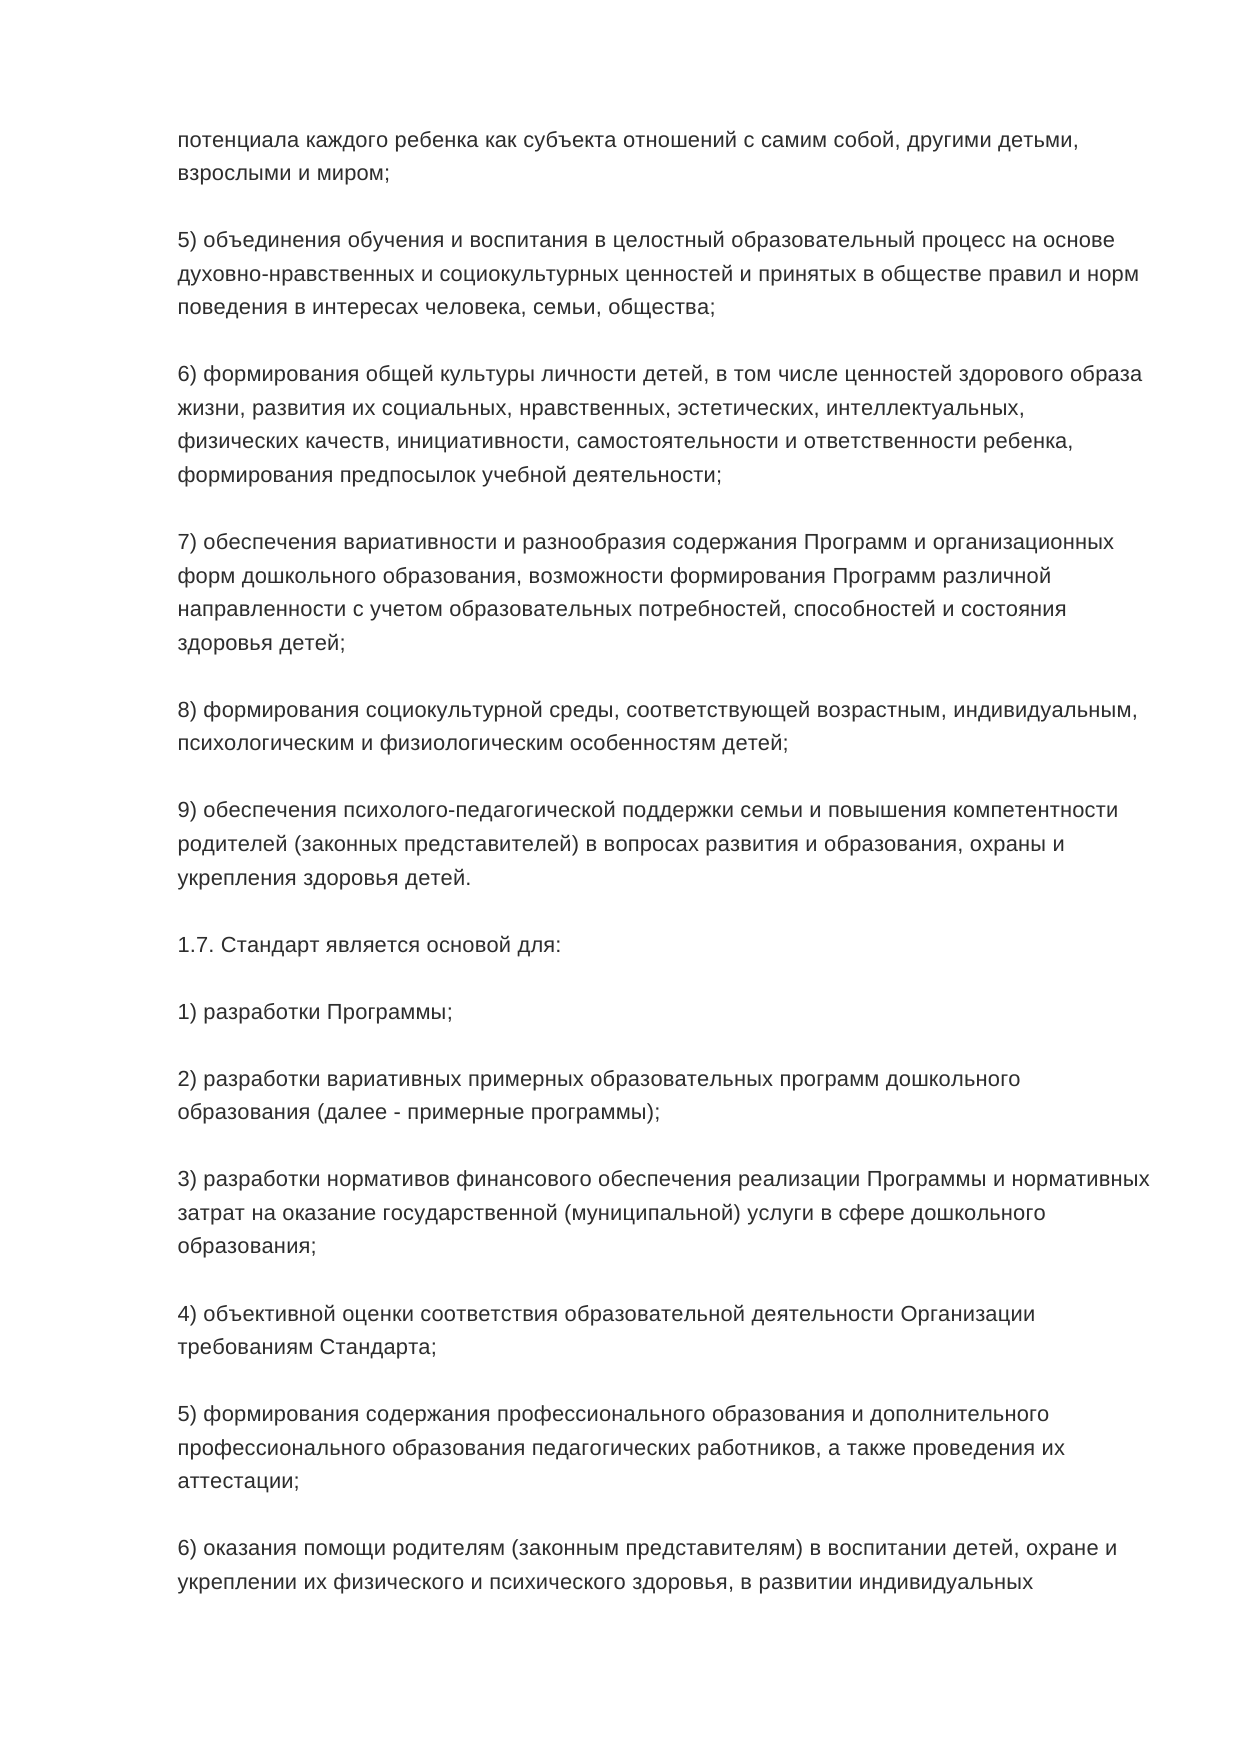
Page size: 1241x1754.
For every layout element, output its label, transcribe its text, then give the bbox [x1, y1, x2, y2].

text 5) объединения обучения и воспитания в целостный образовательный процесс на основе духовно-нравственных и социокультурных ценностей и принятых в обществе правил и норм поведения в интересах человека, семьи, общества; [177, 219, 1152, 353]
text 2) разработки вариативных примерных образовательных программ дошкольного образования (далее - примерные программы); [177, 1057, 1152, 1158]
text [177, 118, 1152, 219]
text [177, 1527, 1152, 1594]
text 6) формирования общей культуры личности детей, в том числе ценностей здорового образа жизни, развития их социальных, нравственных, эстетических, интеллектуальных, физических качеств, инициативности, самостоятельности и ответственности ребенка, формирования предпосылок учебной деятельности; [177, 353, 1152, 521]
text 8) формирования социокультурной среды, соответствующей возрастным, индивидуальным, психологическим и физиологическим особенностям детей; [177, 688, 1152, 789]
text 1.7. Стандарт является основой для: [177, 923, 1152, 990]
text 1) разработки Программы; [177, 990, 1152, 1057]
text 7) обеспечения вариативности и разнообразия содержания Программ и организационных форм дошкольного образования, возможности формирования Программ различной направленности с учетом образовательных потребностей, способностей и состояния здоровья детей; [177, 521, 1152, 688]
text 3) разработки нормативов финансового обеспечения реализации Программы и нормативных затрат на оказание государственной (муниципальной) услуги в сфере дошкольного образования; [177, 1158, 1152, 1292]
text 5) формирования содержания профессионального образования и дополнительного профессионального образования педагогических работников, а также проведения их аттестации; [177, 1393, 1152, 1527]
text 4) объективной оценки соответствия образовательной деятельности Организации требованиям Стандарта; [177, 1292, 1152, 1393]
text 9) обеспечения психолого-педагогической поддержки семьи и повышения компетентности родителей (законных представителей) в вопросах развития и образования, охраны и укрепления здоровья детей. [177, 789, 1152, 923]
